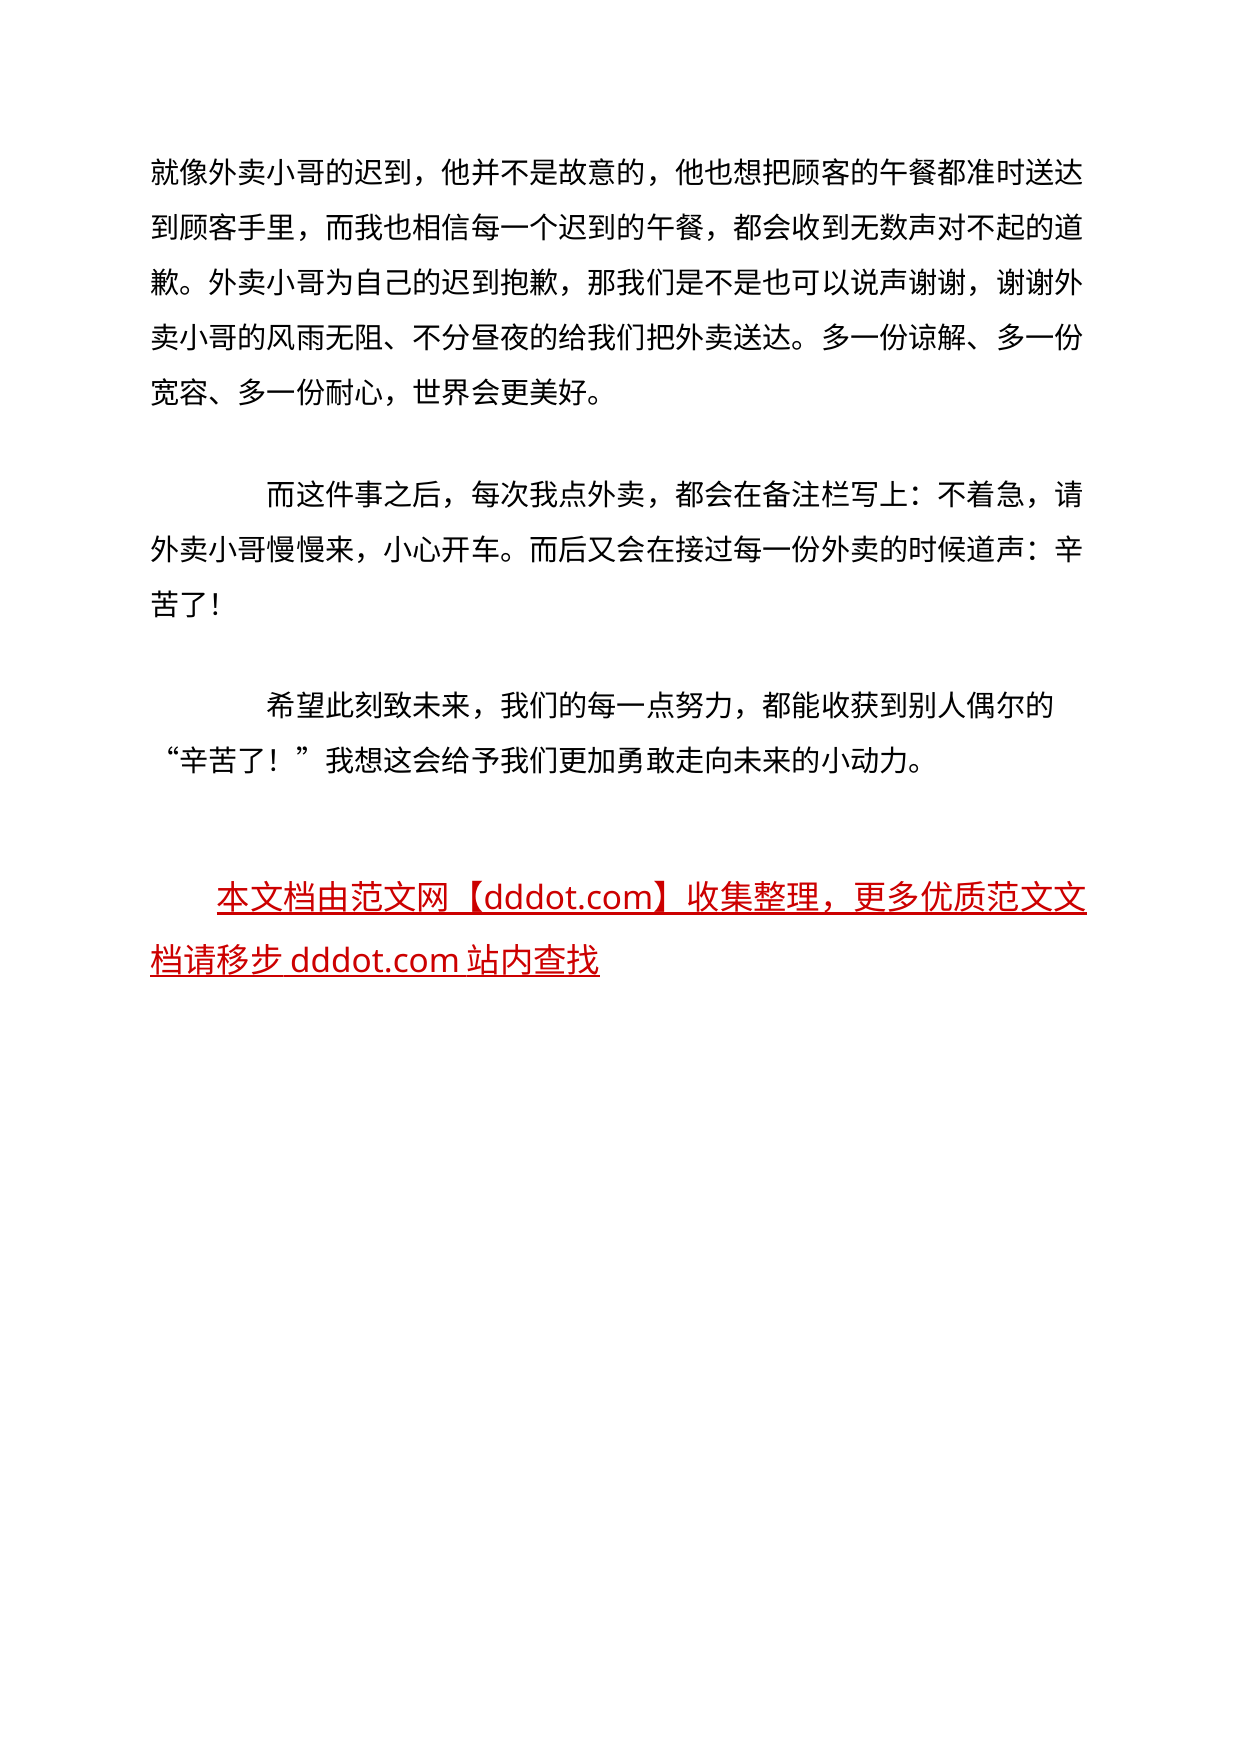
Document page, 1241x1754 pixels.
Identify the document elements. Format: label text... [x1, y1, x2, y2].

text 而这件事之后，每次我点外卖，都会在备注栏写上：不着急，请外卖小哥慢慢来，小心开车。而后又会在接过每一份外卖的时候道声：辛苦了！ [150, 471, 1090, 623]
text 本文档由范文网【dddot.com】收集整理，更多优质范文文档请移步dddot.com站内查找 [150, 871, 1090, 982]
text 希望此刻致未来，我们的每一点努力，都能收获到别人偶尔的“辛苦了！”我想这会给予我们更加勇敢走向未来的小动力。 [150, 683, 1090, 780]
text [150, 150, 1090, 412]
